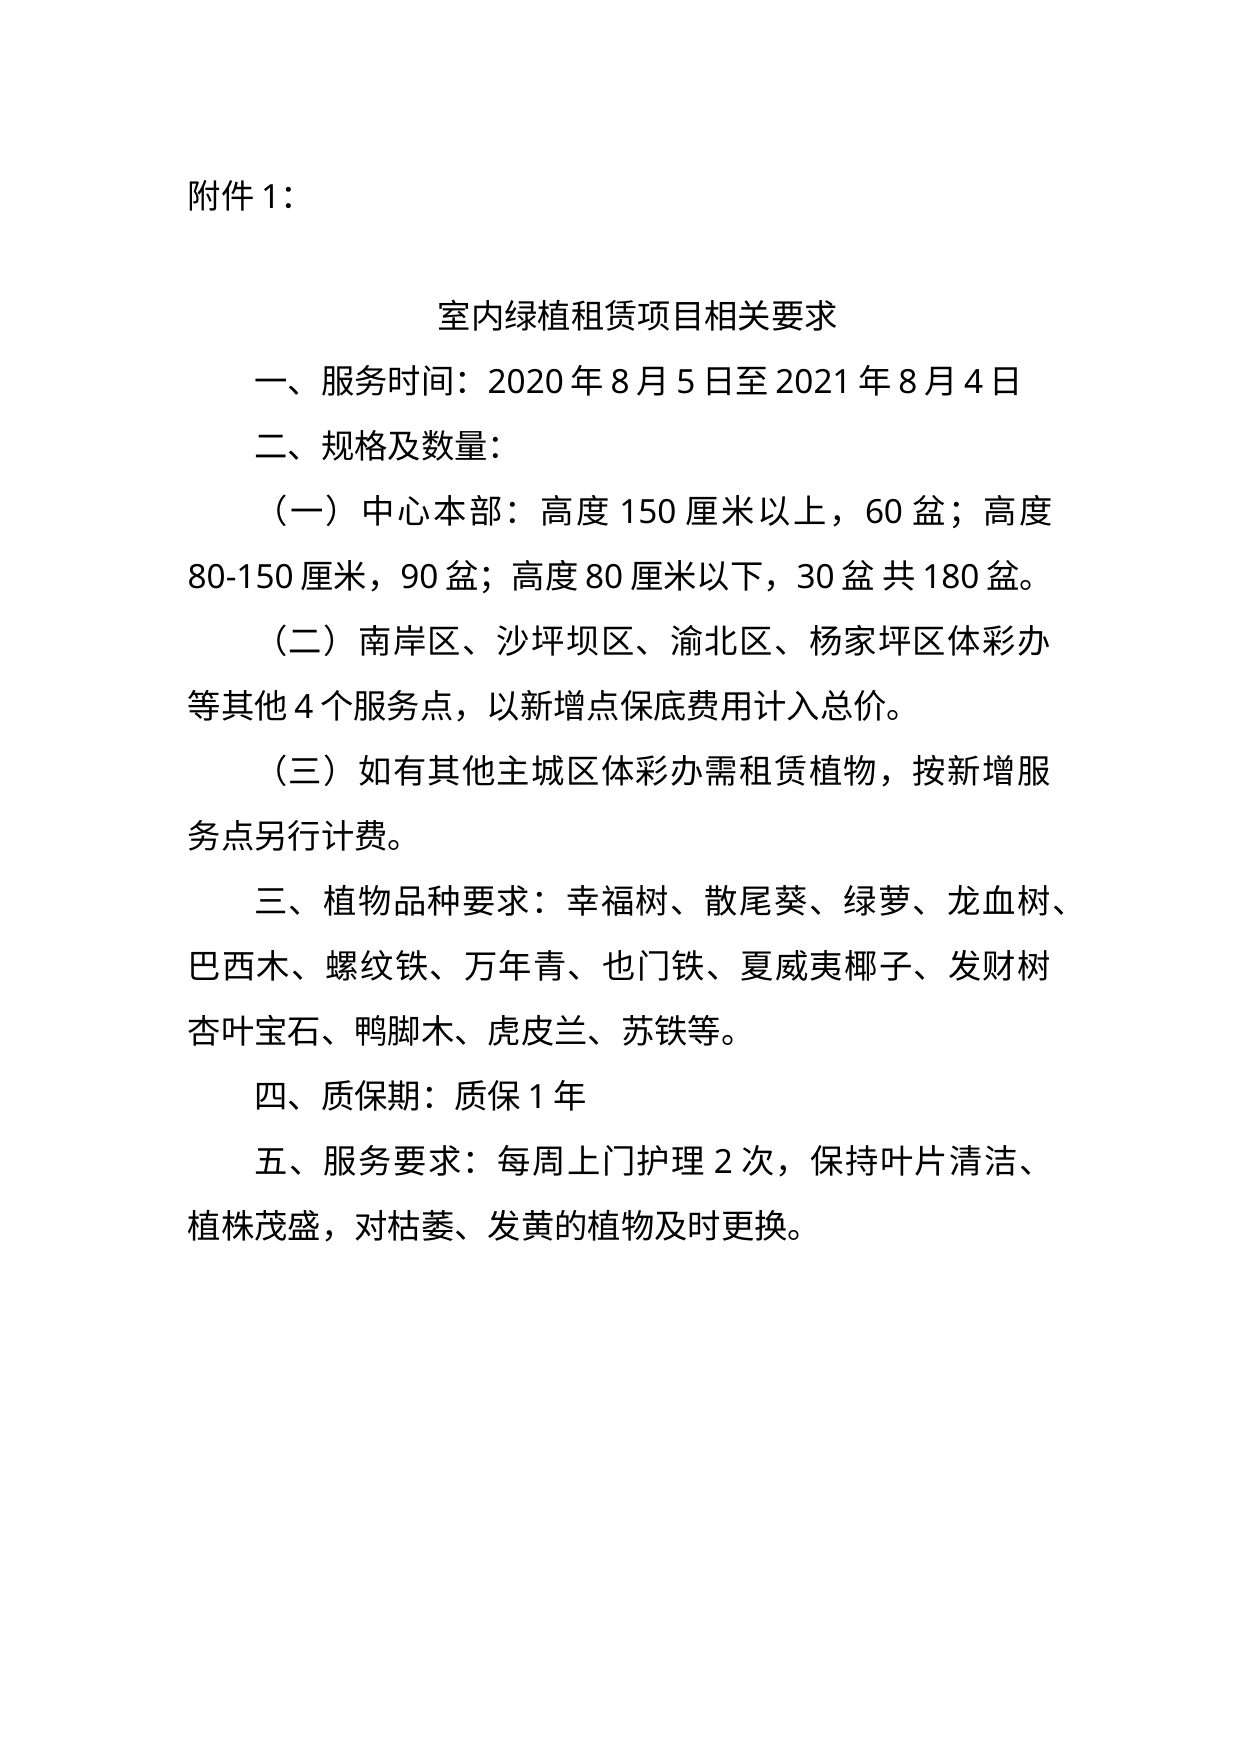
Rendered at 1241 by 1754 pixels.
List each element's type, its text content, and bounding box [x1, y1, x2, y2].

text （一）中心本部：高度150厘米以上，60盆；高度80-150厘米，90盆；高度80厘米以下，30盆 共180盆。 [187, 476, 1053, 606]
text （三）如有其他主城区体彩办需租赁植物，按新增服务点另行计费。 [187, 736, 1053, 866]
text （二）南岸区、沙坪坝区、渝北区、杨家坪区体彩办等其他4个服务点，以新增点保底费用计入总价。 [187, 606, 1053, 736]
text 五、服务要求：每周上门护理2次，保持叶片清洁、植株茂盛，对枯萎、发黄的植物及时更换。 [187, 1126, 1053, 1256]
text 四、质保期：质保1年 [187, 1061, 1053, 1126]
text 室内绿植租赁项目相关要求 [187, 281, 1053, 346]
text 一、服务时间：2020年8月5日至2021年8月4日 [187, 346, 1053, 411]
text 二、规格及数量： [187, 411, 1053, 476]
text 附件1： [187, 162, 1053, 227]
text 三、植物品种要求：幸福树、散尾葵、绿萝、龙血树、巴西木、螺纹铁、万年青、也门铁、夏威夷椰子、发财树、杏叶宝石、鸭脚木、虎皮兰、苏铁等。 [187, 866, 1053, 1061]
